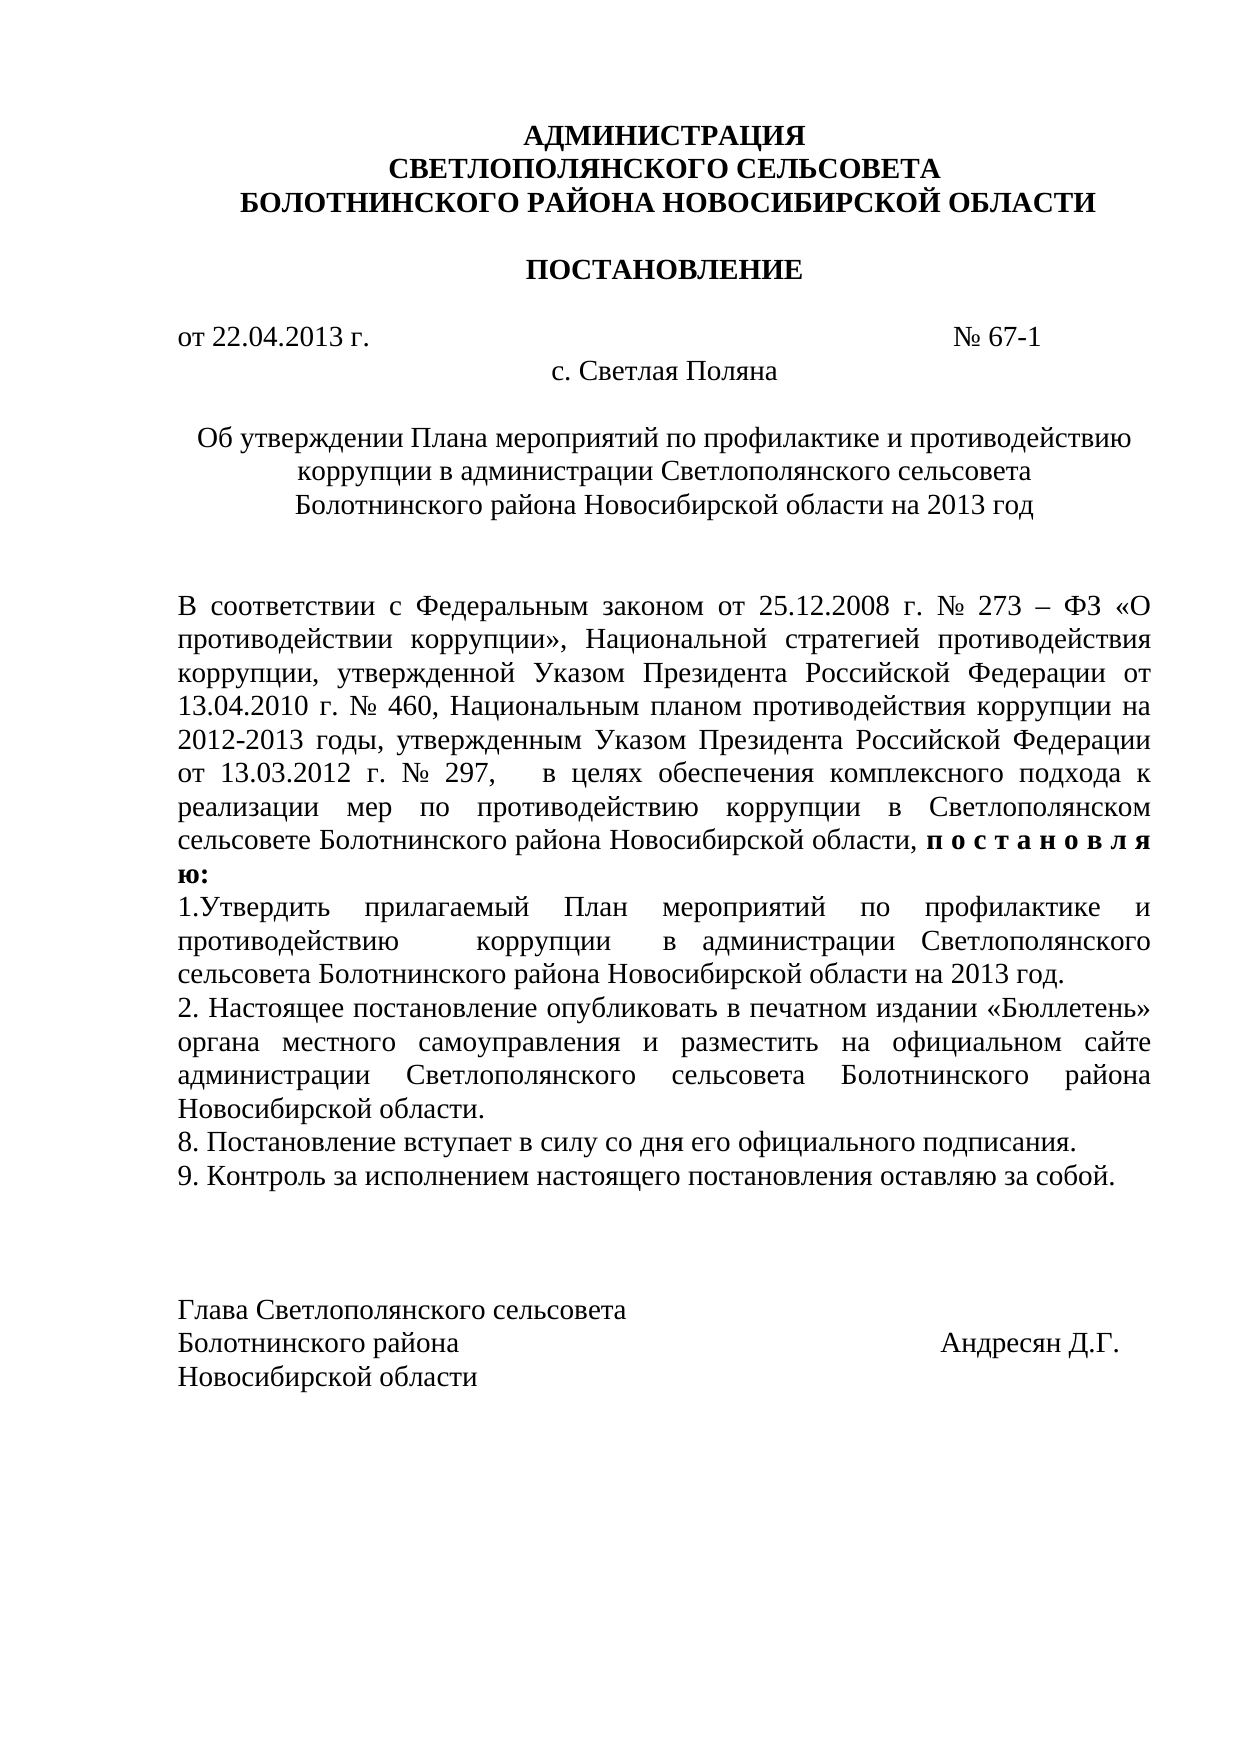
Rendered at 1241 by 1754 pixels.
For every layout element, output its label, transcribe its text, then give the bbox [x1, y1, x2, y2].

text 8. Постановление вступает в силу со дня его официального подписания. [177, 1124, 1152, 1158]
text с. Светлая Поляна [177, 353, 1152, 386]
text В соответствии с Федеральным законом от 25.12.2008 г. № 273 – ФЗ «О противодействии коррупции», Национальной стратегией противодействия коррупции, утвержденной Указом Президента Российской Федерации от 13.04.2010 г. № 460, Национальным планом противодействия коррупции на 2012-2013 годы, утвержденным Указом Президента Российской Федерации от 13.03.2012 г. № 297, в целях обеспечения комплексного подхода к реализации мер по противодействию коррупции в Светлополянском сельсовете Болотнинского района Новосибирской области, п о с т а н о в л я ю: [177, 588, 1152, 889]
text коррупции в администрации Светлополянского сельсовета [177, 453, 1152, 487]
text АДМИНИСТРАЦИЯ [177, 118, 1152, 152]
text Болотнинского района Новосибирской области на 2013 год [177, 487, 1152, 521]
text БОЛОТНИНСКОГО РАЙОНА НОВОСИБИРСКОЙ ОБЛАСТИ [177, 185, 1152, 219]
text 2. Настоящее постановление опубликовать в печатном издании «Бюллетень» органа местного самоуправления и разместить на официальном сайте администрации Светлополянского сельсовета Болотнинского района Новосибирской области. [177, 990, 1152, 1124]
text от 22.04.2013 г. № 67-1 [177, 319, 1152, 353]
text СВЕТЛОПОЛЯНСКОГО СЕЛЬСОВЕТА [177, 152, 1152, 185]
text Об утверждении Плана мероприятий по профилактике и противодействию [177, 420, 1152, 453]
text ПОСТАНОВЛЕНИЕ [177, 252, 1152, 286]
text Глава Светлополянского сельсовета Болотнинского района Андресян Д.Г. Новосибирской области [177, 1292, 1152, 1393]
text 9. Контроль за исполнением настоящего постановления оставляю за собой. [177, 1158, 1152, 1191]
text 1.Утвердить прилагаемый План мероприятий по профилактике и противодействию коррупции в администрации Светлополянского сельсовета Болотнинского района Новосибирской области на 2013 год. [177, 889, 1152, 990]
